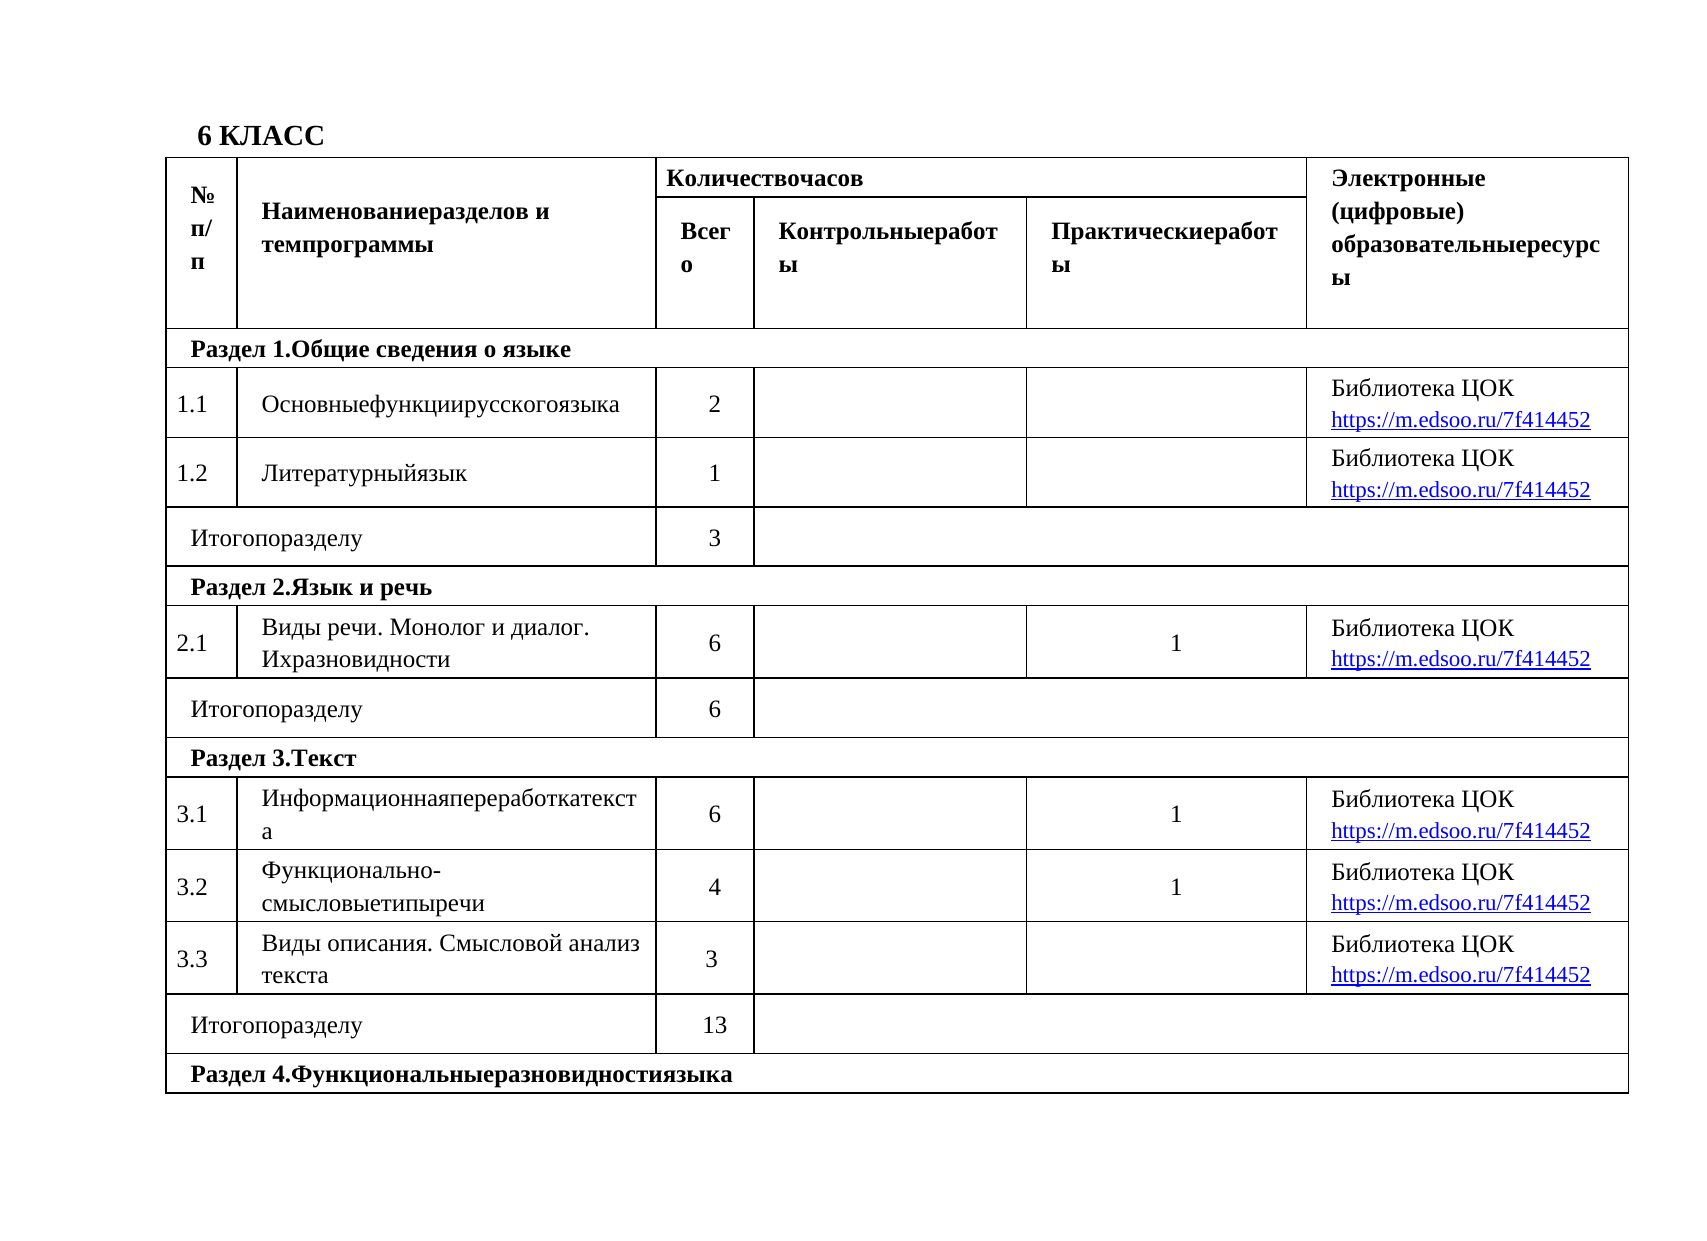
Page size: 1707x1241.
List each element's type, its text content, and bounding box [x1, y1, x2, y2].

table_cell Функционально-смысловыетипыречи [238, 850, 655, 921]
table_cell Всего [657, 198, 753, 327]
table_cell Виды описания. Смысловой анализ текста [238, 922, 655, 993]
table_cell [755, 778, 1026, 848]
table_cell 2 [657, 368, 753, 436]
table_cell Информационнаяпереработкатекста [238, 778, 655, 848]
table_cell Практическиеработы [1027, 198, 1306, 327]
table_cell [755, 368, 1026, 436]
table_cell Библиотека ЦОК https://m.edsoo.ru/7f414452 [1307, 368, 1628, 436]
table_cell 4 [657, 850, 753, 921]
table_cell 3.2 [167, 850, 236, 921]
table_header Количествочасов [657, 158, 1306, 196]
table_cell 13 [657, 995, 753, 1053]
table_cell [1027, 368, 1306, 436]
table_cell 1.1 [167, 368, 236, 436]
table_cell Итогопоразделу [167, 679, 655, 737]
table_cell 1 [657, 438, 753, 506]
table_cell Раздел 3.Текст [167, 738, 1628, 776]
table_header Наименованиеразделов и темпрограммы [238, 158, 655, 327]
table_cell 1 [1027, 606, 1306, 677]
table_cell 3.3 [167, 922, 236, 993]
table_cell 1 [1027, 850, 1306, 921]
table_cell [1027, 438, 1306, 506]
table_cell 1.2 [167, 438, 236, 506]
table_cell Библиотека ЦОК https://m.edsoo.ru/7f414452 [1307, 606, 1628, 677]
table_cell 6 [657, 778, 753, 848]
table_header № п/п [167, 158, 236, 327]
table_cell Контрольныеработы [755, 198, 1026, 327]
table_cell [1307, 922, 1628, 993]
table_cell 3.1 [167, 778, 236, 848]
table_cell Литературныйязык [238, 438, 655, 506]
table_cell 3 [657, 922, 753, 993]
table_cell Раздел 1.Общие сведения о языке [167, 329, 1628, 367]
table_cell Библиотека ЦОК https://m.edsoo.ru/7f414452 [1307, 778, 1628, 848]
table_cell 6 [657, 679, 753, 737]
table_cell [1307, 850, 1628, 921]
table_cell 6 [657, 606, 753, 677]
table_cell Библиотека ЦОК https://m.edsoo.ru/7f414452 [1307, 438, 1628, 506]
text 6 КЛАСС [190, 118, 1618, 152]
table_cell 3 [657, 508, 753, 565]
table_cell 2.1 [167, 606, 236, 677]
table_cell Итогопоразделу [167, 995, 655, 1053]
table_cell [755, 606, 1026, 677]
table_cell [1027, 922, 1306, 993]
table_cell [755, 850, 1026, 921]
table_cell Виды речи. Монолог и диалог. Ихразновидности [238, 606, 655, 677]
table_cell Раздел 2.Язык и речь [167, 567, 1628, 605]
table_cell Основныефункциирусскогоязыка [238, 368, 655, 436]
table_cell [755, 995, 1628, 1053]
table_header Электронные (цифровые) образовательныересурсы [1307, 158, 1628, 327]
table_cell [755, 679, 1628, 737]
table_cell Раздел 4.Функциональныеразновидностиязыка [167, 1054, 1628, 1092]
table_cell [755, 438, 1026, 506]
table_cell [755, 508, 1628, 565]
table_cell Итогопоразделу [167, 508, 655, 565]
table_cell 1 [1027, 778, 1306, 848]
table_cell [755, 922, 1026, 993]
